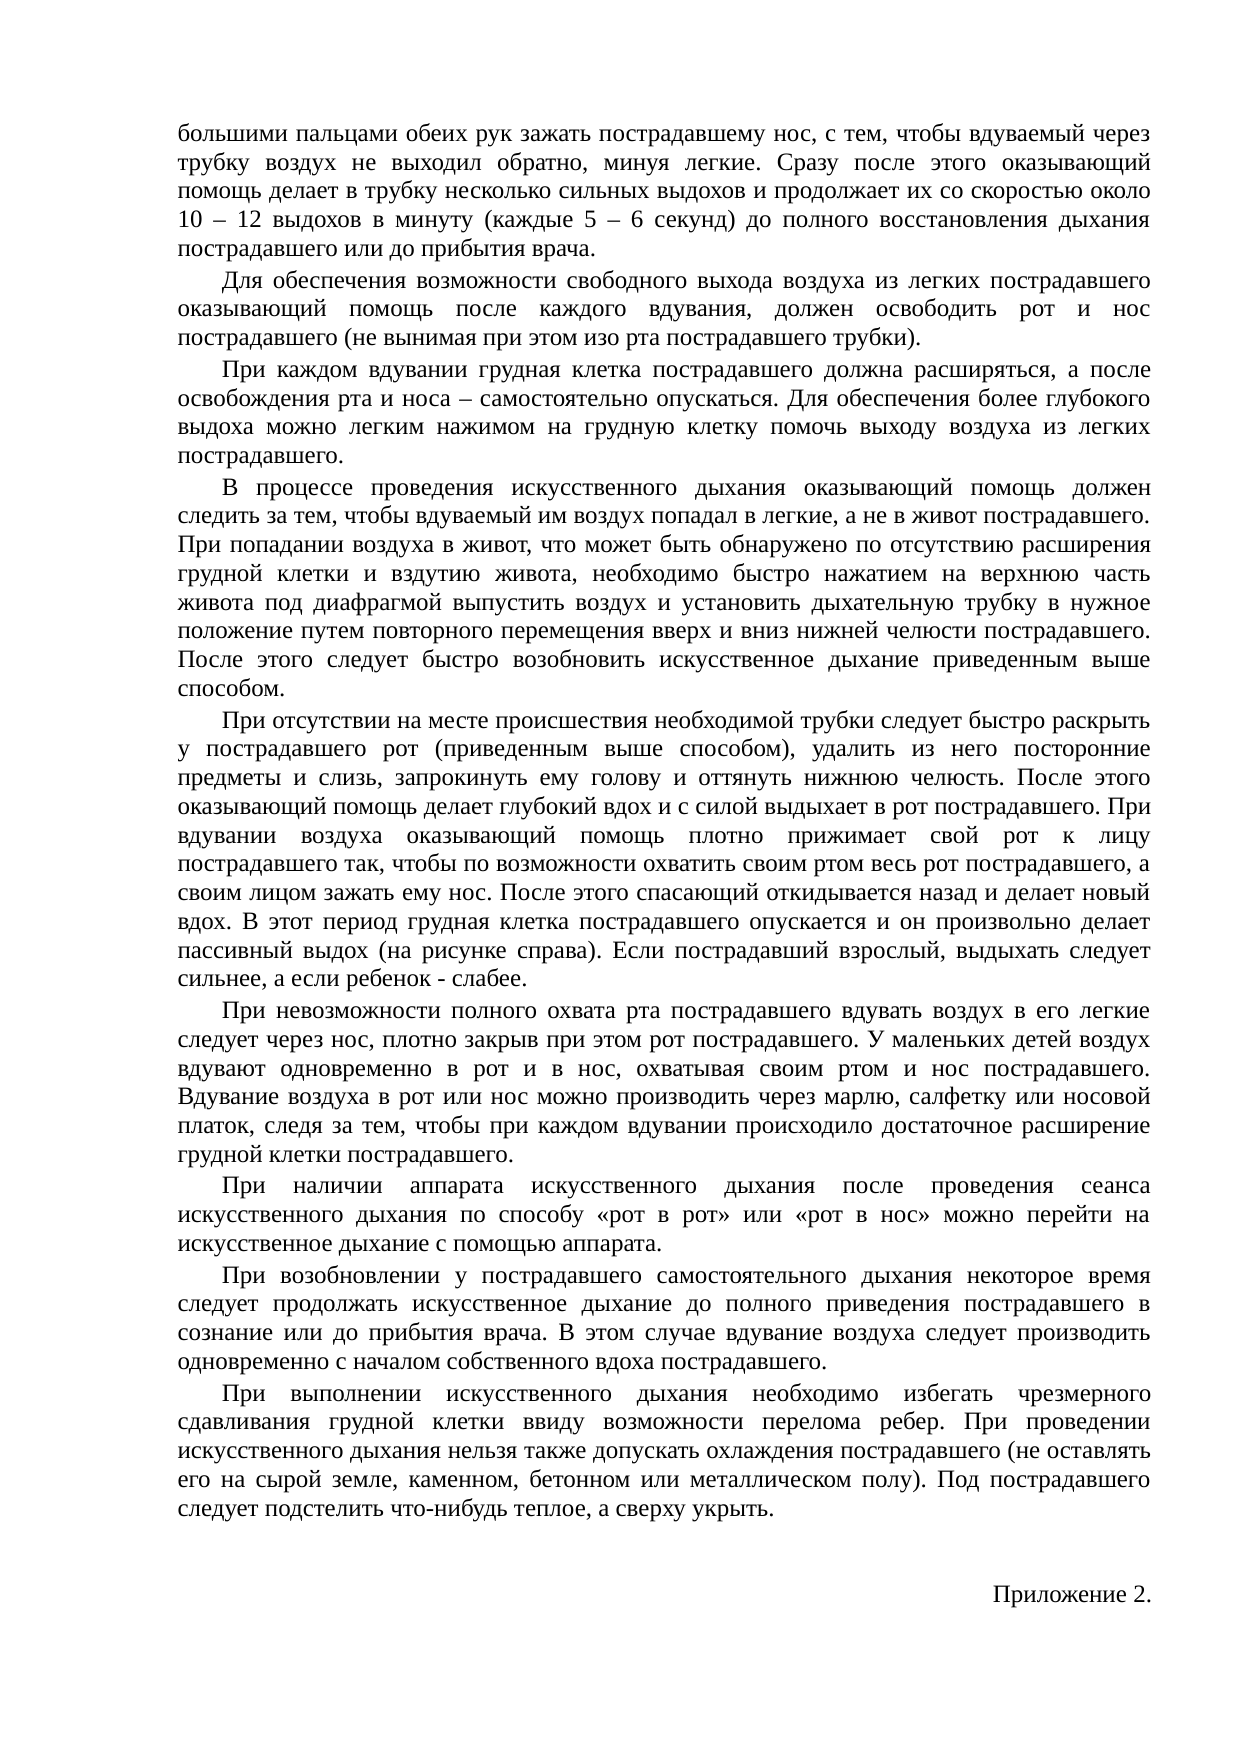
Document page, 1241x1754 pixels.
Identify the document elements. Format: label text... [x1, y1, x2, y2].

text При отсутствии на месте происшествия необходимой трубки следует быстро раскрыть у пострадавшего рот (приведенным выше способом), удалить из него посторонние предметы и слизь, запрокинуть ему голову и оттянуть нижнюю челюсть. После этого оказывающий помощь делает глубокий вдох и с силой выдыхает в рот пострадавшего. При вдувании воздуха оказывающий помощь плотно прижимает свой рот к лицу пострадавшего так, чтобы по возможности охватить своим ртом весь рот пострадавшего, а своим лицом зажать ему нос. После этого спасающий откидывается назад и делает новый вдох. В этот период грудная клетка пострадавшего опускается и он произвольно делает пассивный выдох (на рисунке справа). Если пострадавший взрослый, выдыхать следует сильнее, а если ребенок - слабее. [177, 705, 1152, 992]
text При каждом вдувании грудная клетка пострадавшего должна расширяться, а после освобождения рта и носа – самостоятельно опускаться. Для обеспечения более глубокого выдоха можно легким нажимом на грудную клетку помочь выходу воздуха из легких пострадавшего. [177, 354, 1152, 469]
text При выполнении искусственного дыхания необходимо избегать чрезмерного сдавливания грудной клетки ввиду возможности перелома ребер. При проведении искусственного дыхания нельзя также допускать охлаждения пострадавшего (не оставлять его на сырой земле, каменном, бетонном или металлическом полу). Под пострадавшего следует подстелить что-нибудь теплое, а сверху укрыть. [177, 1378, 1152, 1521]
text Приложение 2. [215, 1579, 1152, 1608]
text В процессе проведения искусственного дыхания оказывающий помощь должен следить за тем, чтобы вдуваемый им воздух попадал в легкие, а не в живот пострадавшего. При попадании воздуха в живот, что может быть обнаружено по отсутствию расширения грудной клетки и вздутию живота, необходимо быстро нажатием на верхнюю часть живота под диафрагмой выпустить воздух и установить дыхательную трубку в нужное положение путем повторного перемещения вверх и вниз нижней челюсти пострадавшего. После этого следует быстро возобновить искусственное дыхание приведенным выше способом. [177, 472, 1152, 702]
text Для обеспечения возможности свободного выхода воздуха из легких пострадавшего оказывающий помощь после каждого вдувания, должен освободить рот и нос пострадавшего (не вынимая при этом изо рта пострадавшего трубки). [177, 265, 1152, 351]
text При возобновлении у пострадавшего самостоятельного дыхания некоторое время следует продолжать искусственное дыхание до полного приведения пострадавшего в сознание или до прибытия врача. В этом случае вдувание воздуха следует производить одновременно с началом собственного вдоха пострадавшего. [177, 1260, 1152, 1375]
text При невозможности полного охвата рта пострадавшего вдувать воздух в его легкие следует через нос, плотно закрыв при этом рот пострадавшего. У маленьких детей воздух вдувают одновременно в рот и в нос, охватывая своим ртом и нос пострадавшего. Вдувание воздуха в рот или нос можно производить через марлю, салфетку или носовой платок, следя за тем, чтобы при каждом вдувании происходило достаточное расширение грудной клетки пострадавшего. [177, 995, 1152, 1168]
text При наличии аппарата искусственного дыхания после проведения сеанса искусственного дыхания по способу «рот в рот» или «рот в нос» можно перейти на искусственное дыхание с помощью аппарата. [177, 1171, 1152, 1257]
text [177, 118, 1152, 262]
